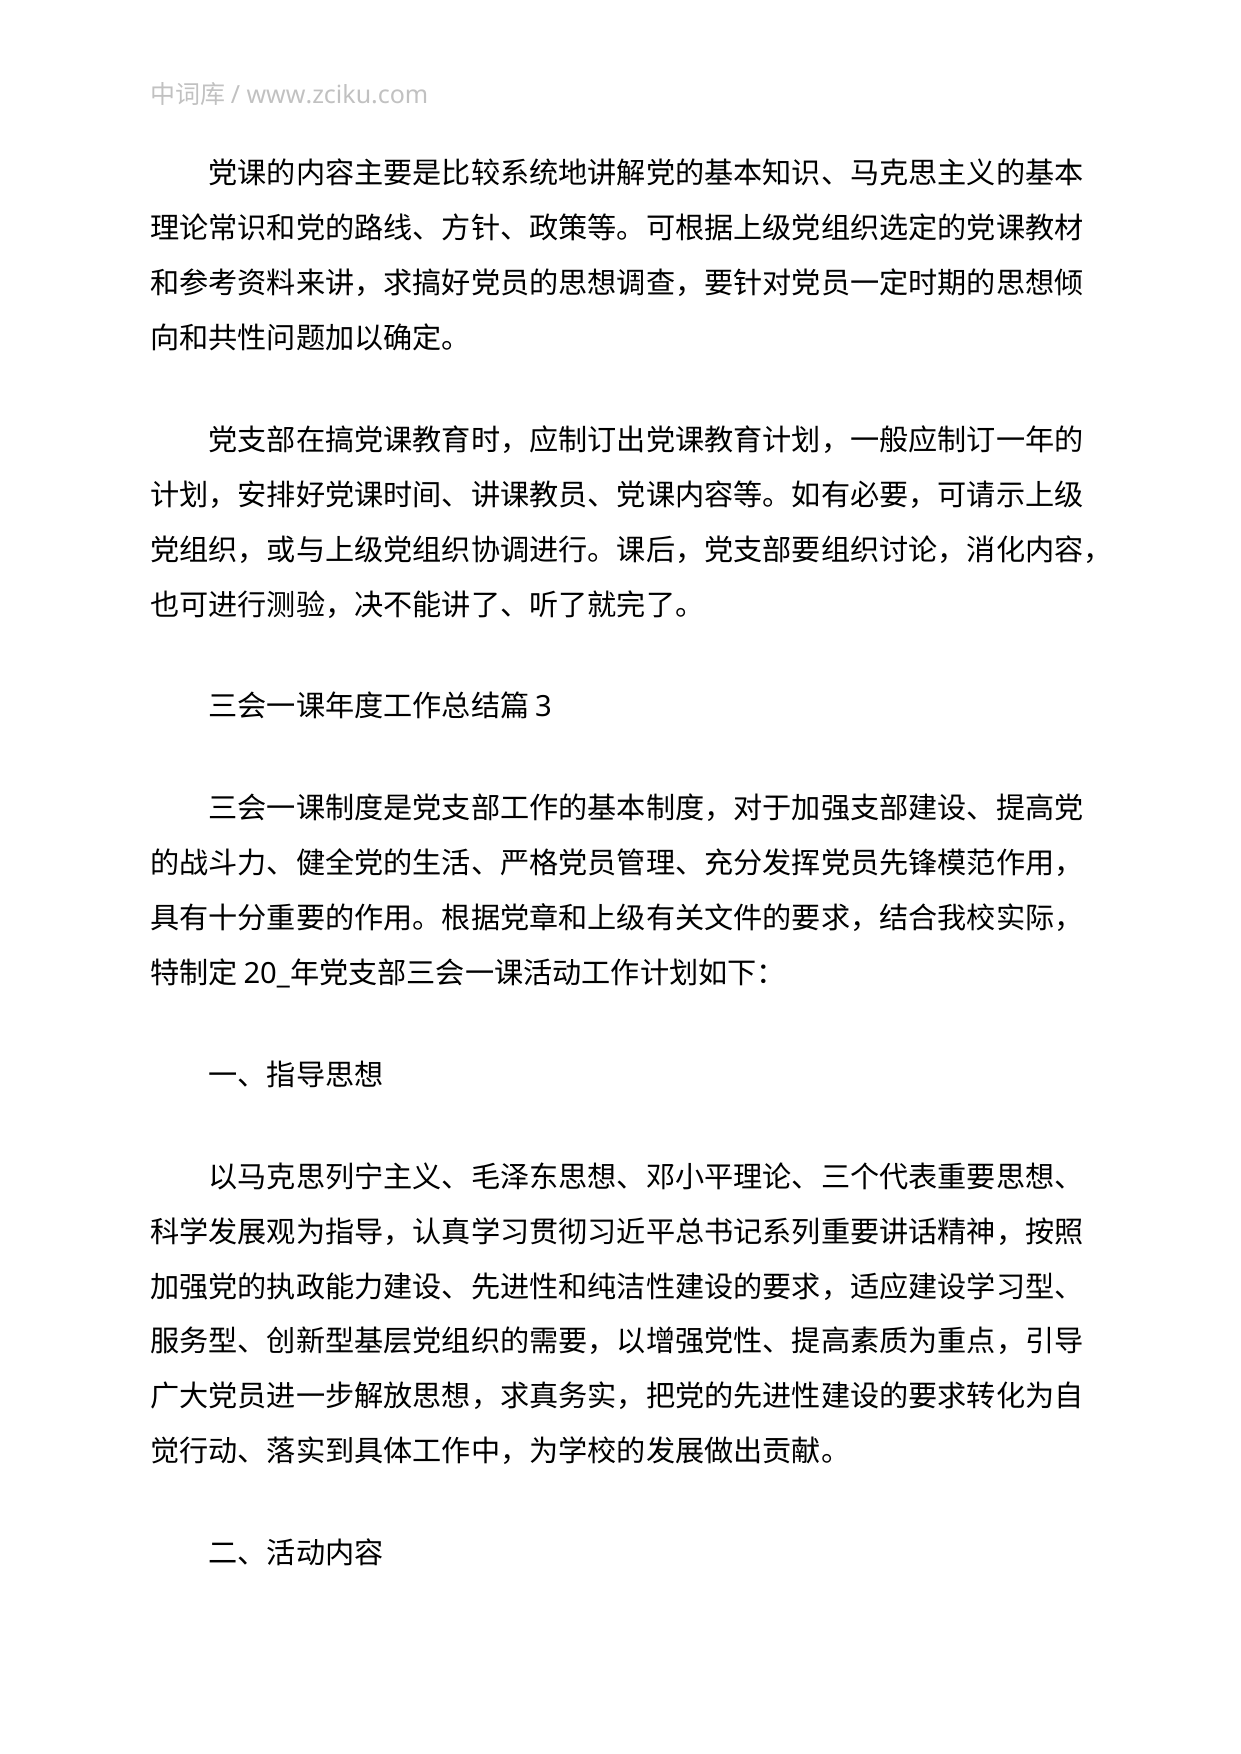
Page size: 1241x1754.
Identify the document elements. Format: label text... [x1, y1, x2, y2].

text 二、活动内容 [150, 1529, 1090, 1572]
text 一、指导思想 [150, 1052, 1090, 1094]
text 党课的内容主要是比较系统地讲解党的基本知识、马克思主义的基本理论常识和党的路线、方针、政策等。可根据上级党组织选定的党课教材和参考资料来讲，求搞好党员的思想调查，要针对党员一定时期的思想倾向和共性问题加以确定。 [150, 150, 1090, 357]
text 党支部在搞党课教育时，应制订出党课教育计划，一般应制订一年的计划，安排好党课时间、讲课教员、党课内容等。如有必要，可请示上级党组织，或与上级党组织协调进行。课后，党支部要组织讨论，消化内容，也可进行测验，决不能讲了、听了就完了。 [150, 416, 1090, 623]
text 三会一课制度是党支部工作的基本制度，对于加强支部建设、提高党的战斗力、健全党的生活、严格党员管理、充分发挥党员先锋模范作用，具有十分重要的作用。根据党章和上级有关文件的要求，结合我校实际，特制定20_年党支部三会一课活动工作计划如下： [150, 785, 1090, 992]
text 三会一课年度工作总结篇3 [150, 683, 1090, 725]
text 以马克思列宁主义、毛泽东思想、邓小平理论、三个代表重要思想、科学发展观为指导，认真学习贯彻习近平总书记系列重要讲话精神，按照加强党的执政能力建设、先进性和纯洁性建设的要求，适应建设学习型、服务型、创新型基层党组织的需要，以增强党性、提高素质为重点，引导广大党员进一步解放思想，求真务实，把党的先进性建设的要求转化为自觉行动、落实到具体工作中，为学校的发展做出贡献。 [150, 1153, 1090, 1470]
